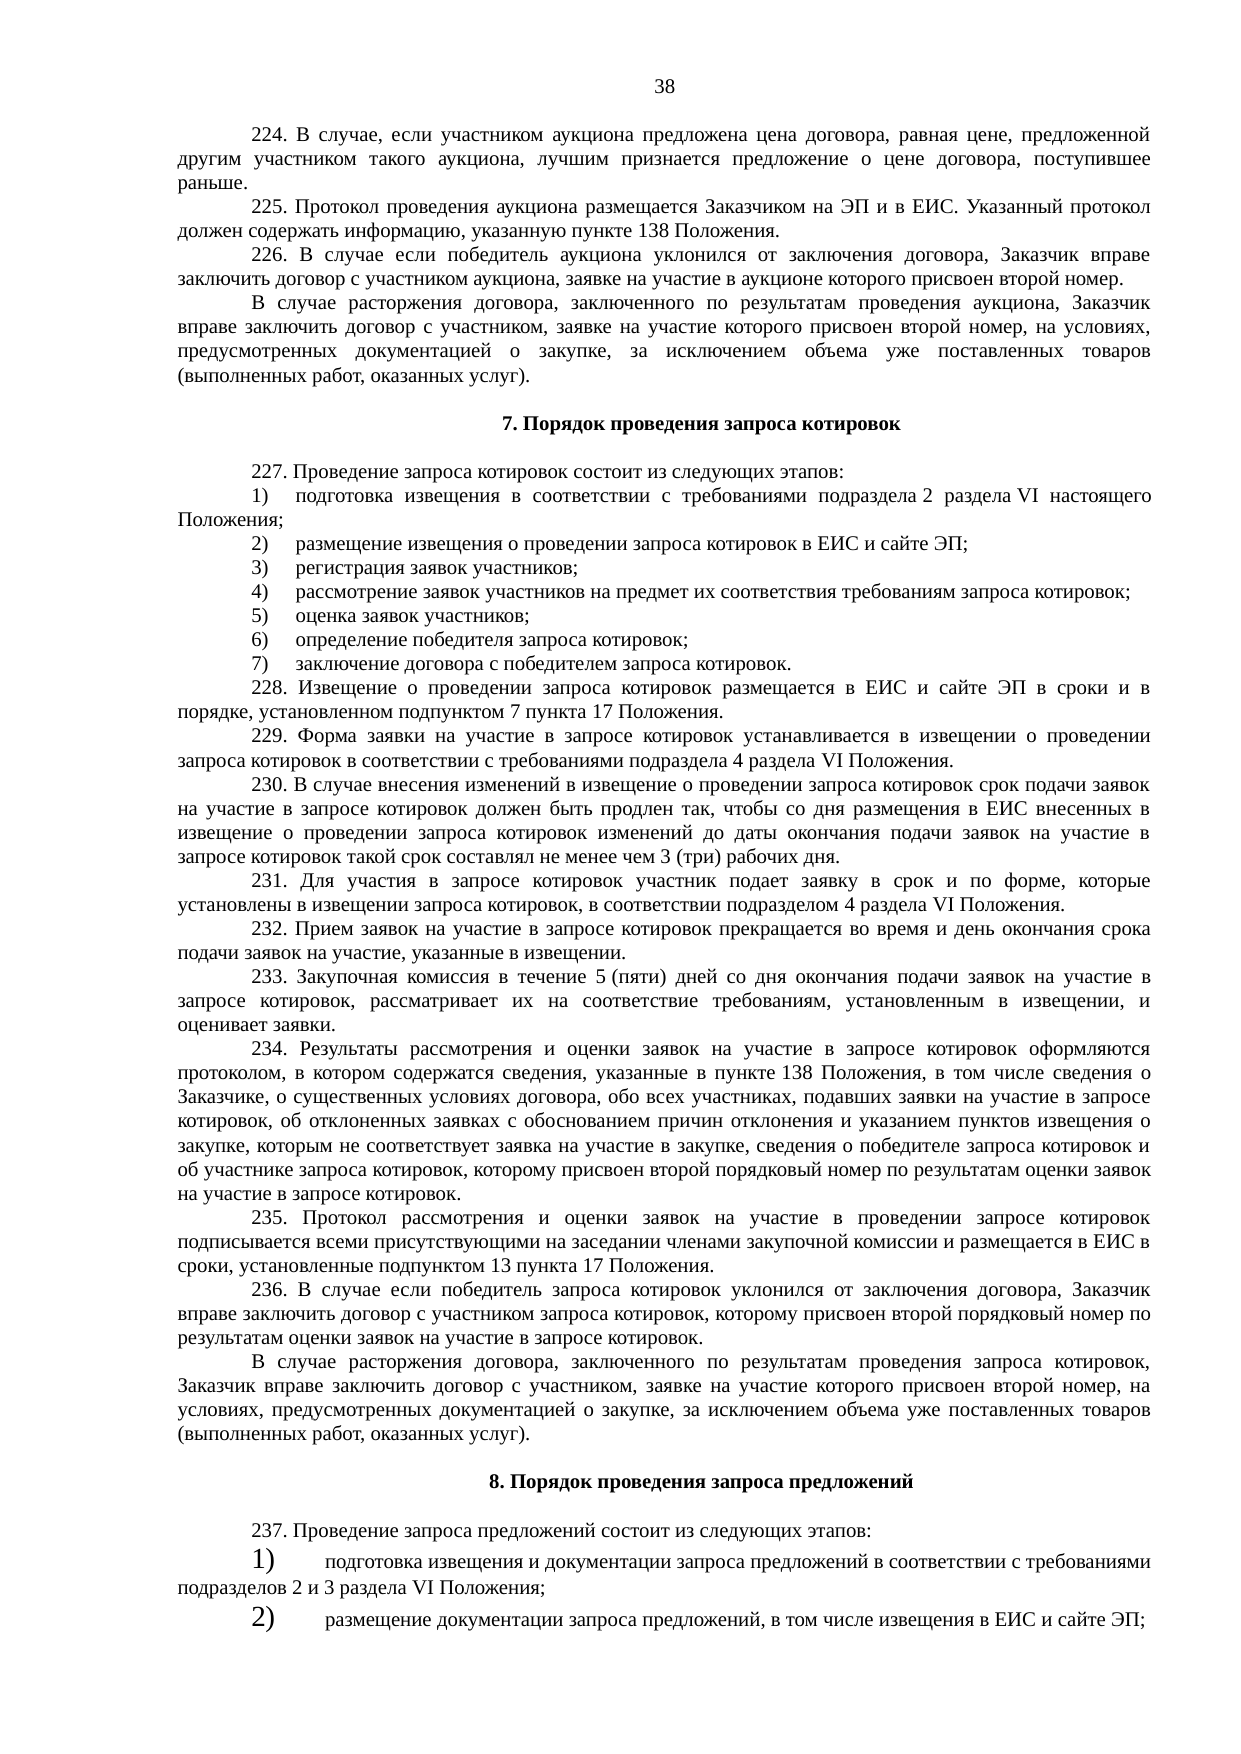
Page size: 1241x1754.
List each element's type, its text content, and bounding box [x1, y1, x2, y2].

list оценка заявок участников; [177, 603, 1152, 627]
text 234. Результаты рассмотрения и оценки заявок на участие в запросе котировок оформляются протоколом, в котором содержатся сведения, указанные в пункте 138 Положения, в том числе сведения о Заказчике, о существенных условиях договора, обо всех участниках, подавших заявки на участие в запросе котировок, об отклоненных заявках с обоснованием причин отклонения и указанием пунктов извещения о закупке, которым не соответствует заявка на участие в закупке, сведения о победителе запроса котировок и об участнике запроса котировок, которому присвоен второй порядковый номер по результатам оценки заявок на участие в запросе котировок. [177, 1036, 1152, 1205]
text 236. В случае если победитель запроса котировок уклонился от заключения договора, Заказчик вправе заключить договор с участником запроса котировок, которому присвоен второй порядковый номер по результатам оценки заявок на участие в запросе котировок. [177, 1277, 1152, 1349]
text 224. В случае, если участником аукциона предложена цена договора, равная цене, предложенной другим участником такого аукциона, лучшим признается предложение о цене договора, поступившее раньше. [177, 122, 1152, 194]
list определение победителя запроса котировок; [177, 627, 1152, 651]
text В случае расторжения договора, заключенного по результатам проведения аукциона, Заказчик вправе заключить договор с участником, заявке на участие которого присвоен второй номер, на условиях, предусмотренных документацией о закупке, за исключением объема уже поставленных товаров (выполненных работ, оказанных услуг). [177, 290, 1152, 387]
text 232. Прием заявок на участие в запросе котировок прекращается во время и день окончания срока подачи заявок на участие, указанные в извещении. [177, 916, 1152, 964]
text 8. Порядок проведения запроса предложений [177, 1469, 1152, 1493]
text 230. В случае внесения изменений в извещение о проведении запроса котировок срок подачи заявок на участие в запросе котировок должен быть продлен так, чтобы со дня размещения в ЕИС внесенных в извещение о проведении запроса котировок изменений до даты окончания подачи заявок на участие в запросе котировок такой срок составлял не менее чем 3 (три) рабочих дня. [177, 772, 1152, 868]
text 237. Проведение запроса предложений состоит из следующих этапов: [177, 1517, 1152, 1542]
text 231. Для участия в запросе котировок участник подает заявку в срок и по форме, которые установлены в извещении запроса котировок, в соответствии подразделом 4 раздела VI Положения. [177, 868, 1152, 916]
list размещение документации запроса предложений, в том числе извещения в ЕИС и сайте ЭП; [177, 1599, 1152, 1633]
text 235. Протокол рассмотрения и оценки заявок на участие в проведении запросе котировок подписывается всеми присутствующими на заседании членами закупочной комиссии и размещается в ЕИС в сроки, установленные подпунктом 13 пункта 17 Положения. [177, 1205, 1152, 1277]
text 226. В случае если победитель аукциона уклонился от заключения договора, Заказчик вправе заключить договор с участником аукциона, заявке на участие в аукционе которого присвоен второй номер. [177, 242, 1152, 290]
list регистрация заявок участников; [177, 555, 1152, 579]
text 233. Закупочная комиссия в течение 5 (пяти) дней со дня окончания подачи заявок на участие в запросе котировок, рассматривает их на соответствие требованиям, установленным в извещении, и оценивает заявки. [177, 964, 1152, 1036]
text 7. Порядок проведения запроса котировок [177, 411, 1152, 435]
text В случае расторжения договора, заключенного по результатам проведения запроса котировок, Заказчик вправе заключить договор с участником, заявке на участие которого присвоен второй номер, на условиях, предусмотренных документацией о закупке, за исключением объема уже поставленных товаров (выполненных работ, оказанных услуг). [177, 1349, 1152, 1445]
list заключение договора с победителем запроса котировок. [177, 651, 1152, 675]
text 229. Форма заявки на участие в запросе котировок устанавливается в извещении о проведении запроса котировок в соответствии с требованиями подраздела 4 раздела VI Положения. [177, 723, 1152, 772]
list подготовка извещения в соответствии с требованиями подраздела 2 раздела VI настоящего Положения; [177, 483, 1152, 531]
list подготовка извещения и документации запроса предложений в соответствии с требованиями подразделов 2 и 3 раздела VI Положения; [177, 1542, 1152, 1599]
list рассмотрение заявок участников на предмет их соответствия требованиям запроса котировок; [177, 579, 1152, 603]
text 225. Протокол проведения аукциона размещается Заказчиком на ЭП и в ЕИС. Указанный протокол должен содержать информацию, указанную пункте 138 Положения. [177, 194, 1152, 242]
list размещение извещения о проведении запроса котировок в ЕИС и сайте ЭП; [177, 531, 1152, 555]
text 228. Извещение о проведении запроса котировок размещается в ЕИС и сайте ЭП в сроки и в порядке, установленном подпунктом 7 пункта 17 Положения. [177, 675, 1152, 723]
text 227. Проведение запроса котировок состоит из следующих этапов: [177, 459, 1152, 483]
